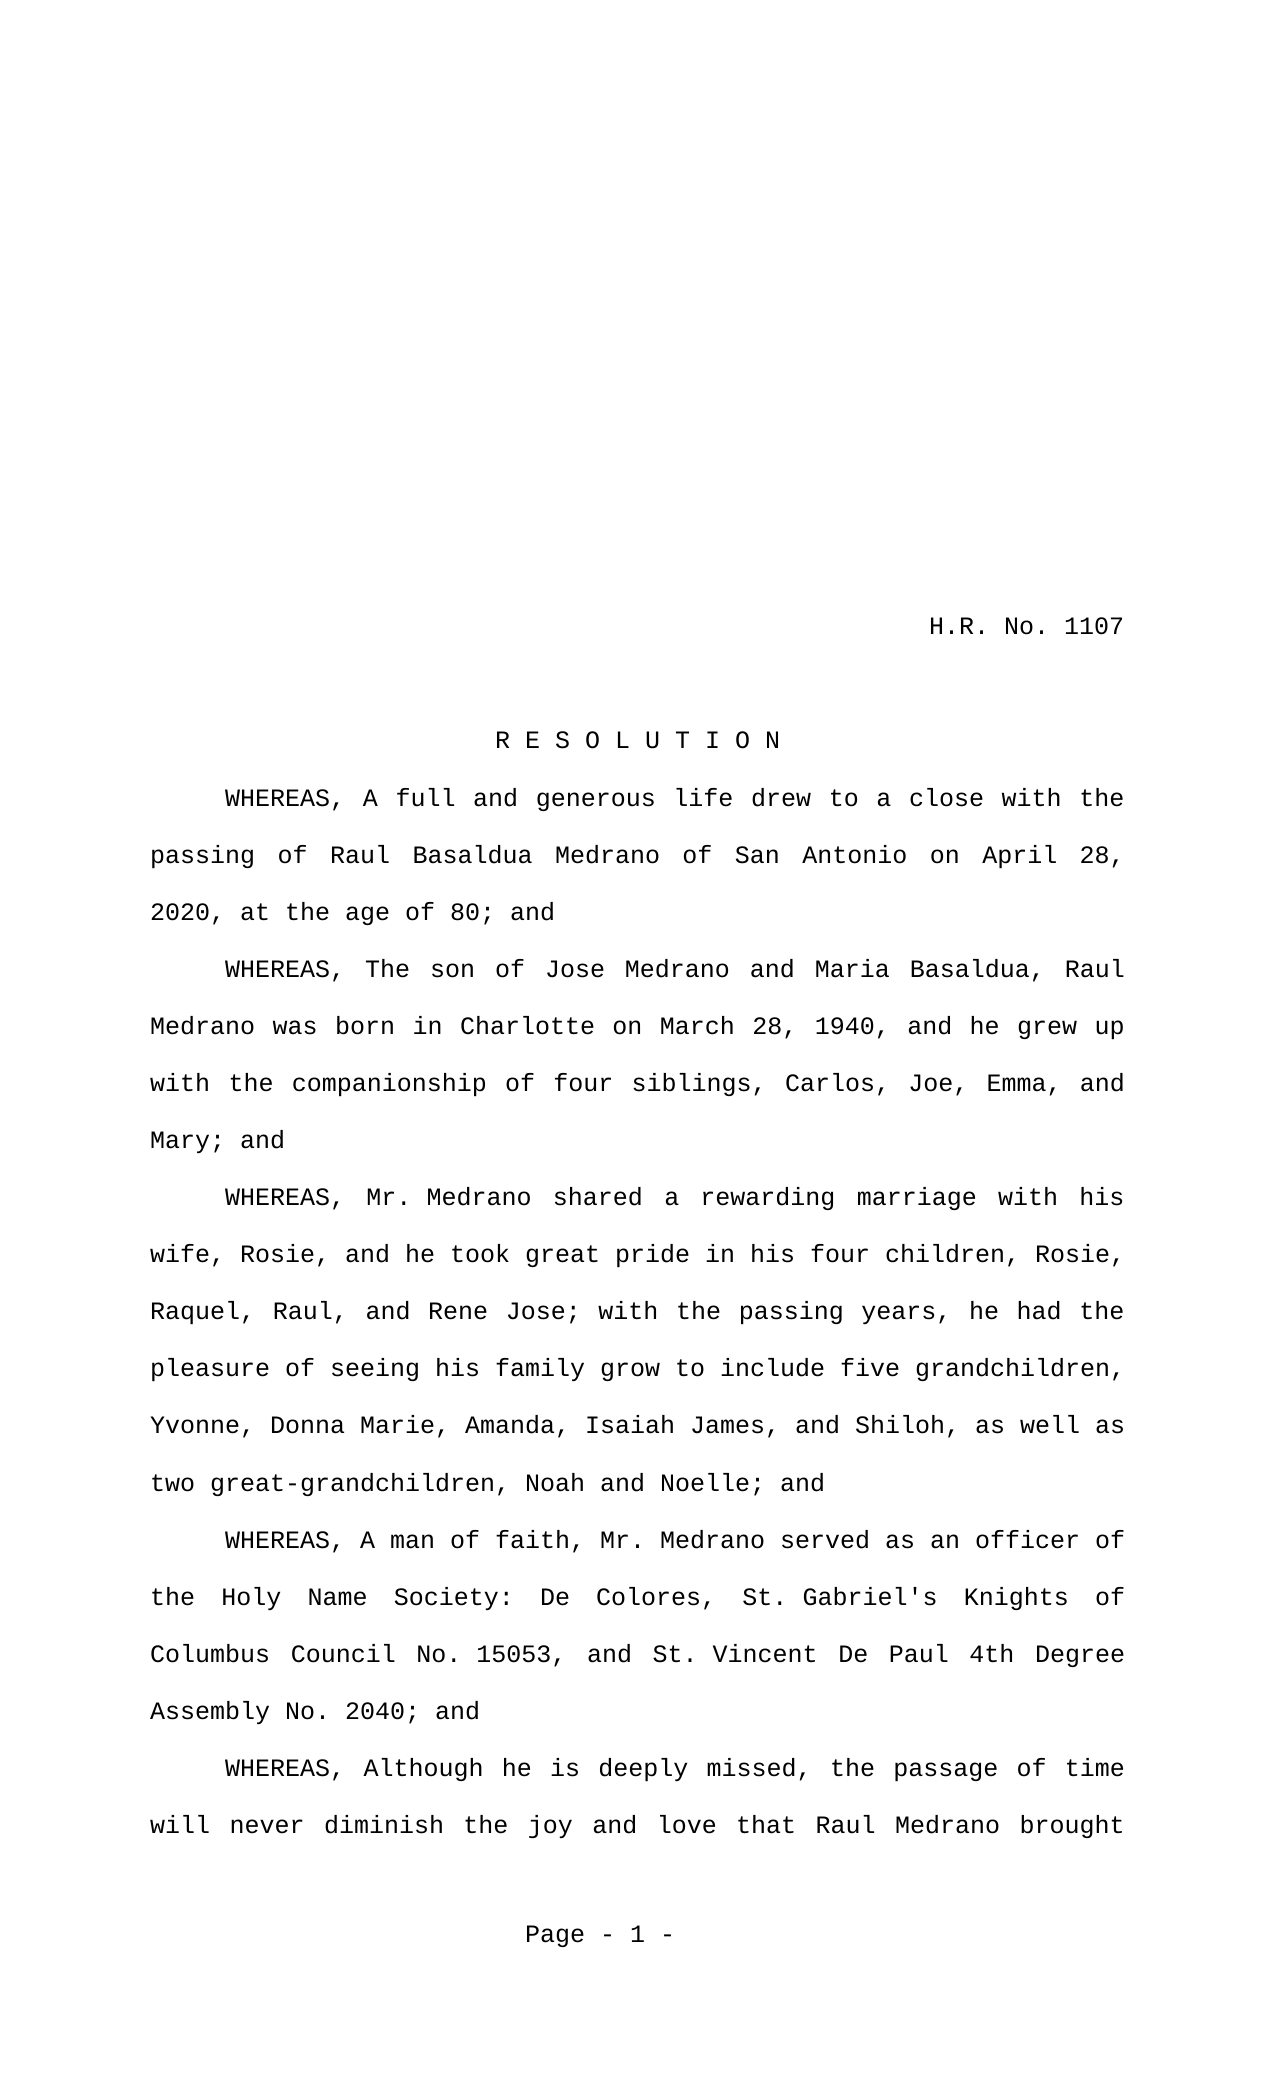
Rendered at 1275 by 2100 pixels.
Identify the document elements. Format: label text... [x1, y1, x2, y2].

text WHEREAS, A full and generous life drew to a close with the passing of Raul Basaldua Medrano of San Antonio on April 28, 2020, at the age of 80; and [150, 785, 1125, 928]
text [150, 1755, 1125, 1841]
text R E S O L U T I O N [150, 728, 1125, 756]
text WHEREAS, Mr. Medrano shared a rewarding marriage with his wife, Rosie, and he took great pride in his four children, Rosie, Raquel, Raul, and Rene Jose; with the passing years, he had the pleasure of seeing his family grow to include five grandchildren, Yvonne, Donna Marie, Amanda, Isaiah James, and Shiloh, as well as two great-grandchildren, Noah and Noelle; and [150, 1184, 1125, 1498]
text WHEREAS, The son of Jose Medrano and Maria Basaldua, Raul Medrano was born in Charlotte on March 28, 1940, and he grew up with the companionship of four siblings, Carlos, Joe, Emma, and Mary; and [150, 956, 1125, 1156]
text WHEREAS, A man of faith, Mr. Medrano served as an officer of the Holy Name Society: De Colores, St. Gabriel's Knights of Columbus Council No. 15053, and St. Vincent De Paul 4th Degree Assembly No. 2040; and [150, 1527, 1125, 1727]
text H.R. No. 1107 [150, 614, 1125, 642]
